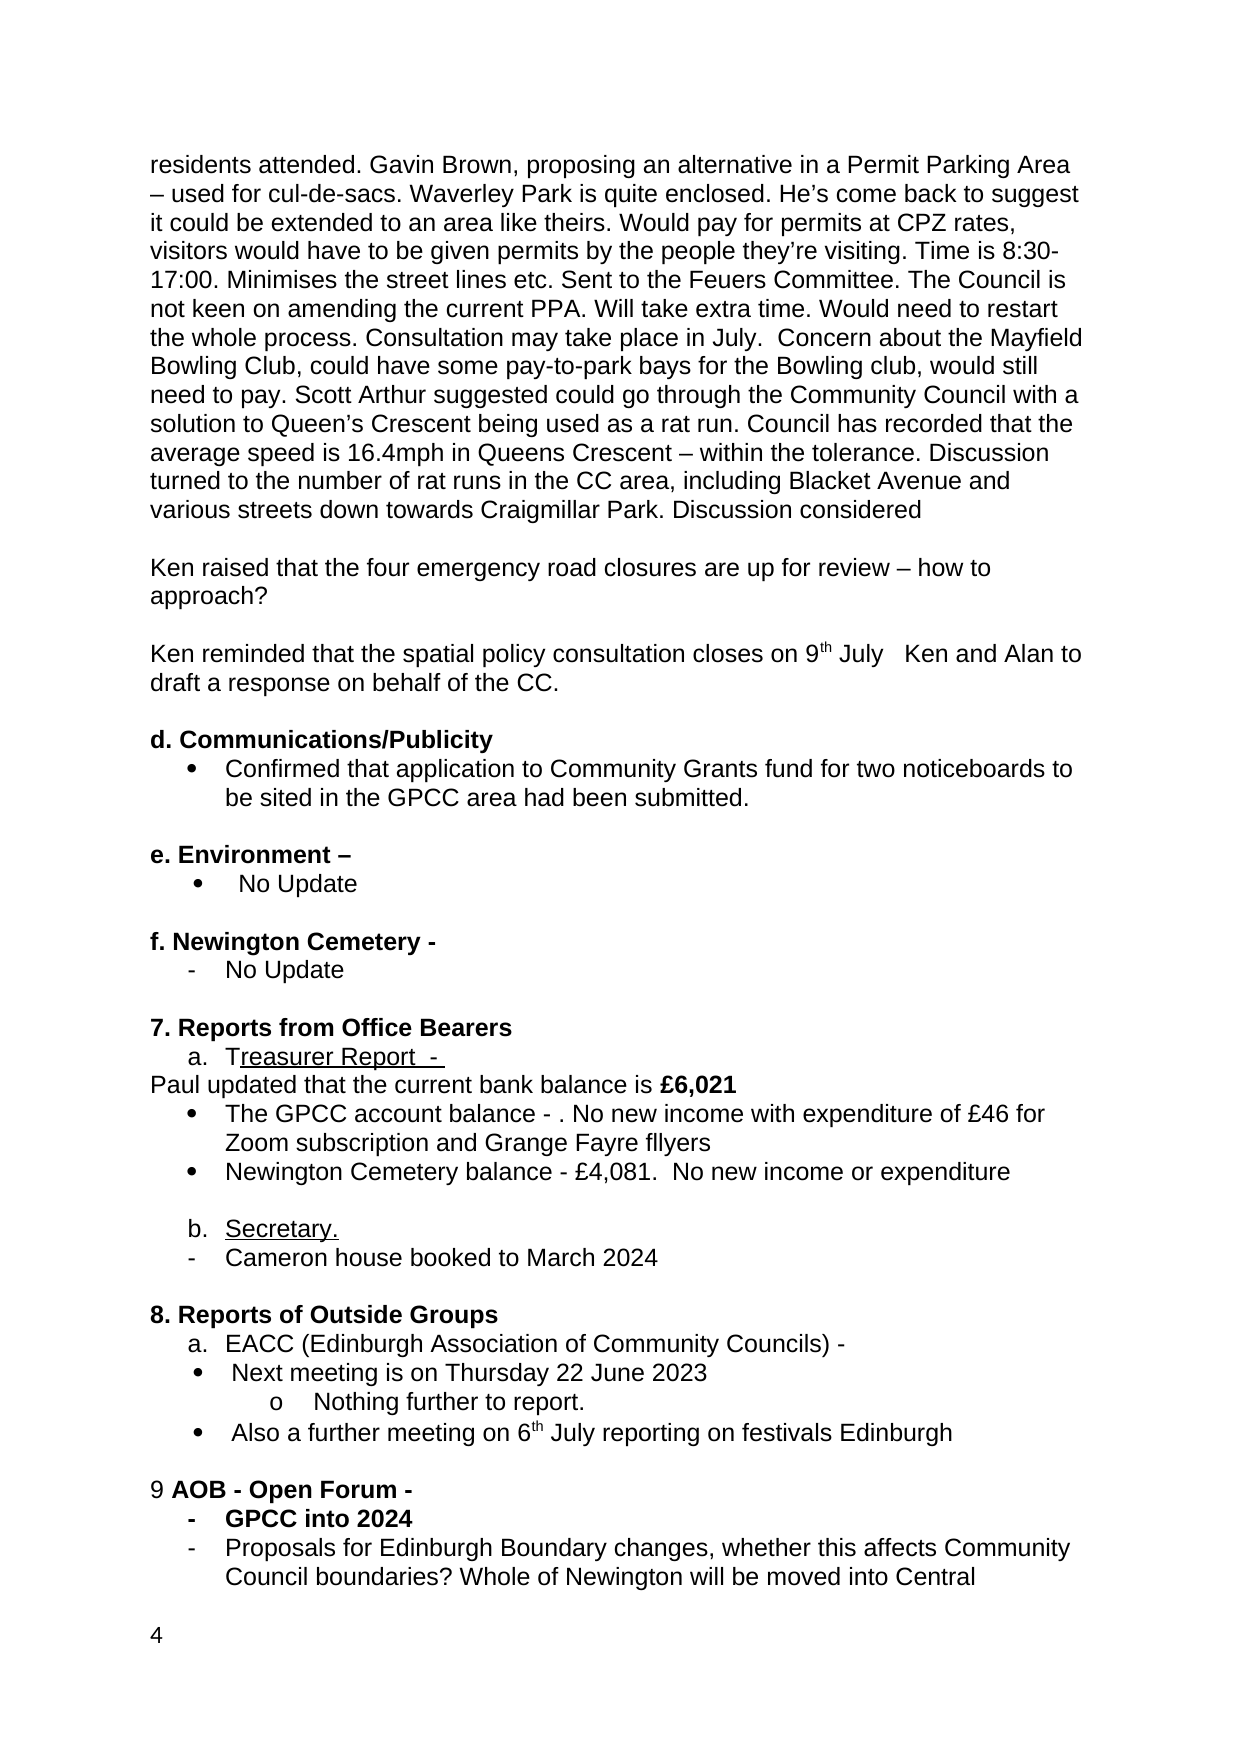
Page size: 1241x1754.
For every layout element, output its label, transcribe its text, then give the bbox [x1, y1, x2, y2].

text Ken reminded that the spatial policy consultation closes on 9th July Ken and Alan to draft a response on behalf of the CC. [150, 639, 1090, 696]
list Confirmed that application to Community Grants fund for two noticeboards to be sited in the GPCC area had been submitted. [187, 754, 1090, 811]
text d. Communications/Publicity [150, 725, 1090, 754]
text e. Environment – [150, 840, 1090, 869]
list Newington Cemetery balance - £4,081. No new income or expenditure [187, 1157, 1090, 1185]
list Secretary. [187, 1214, 1090, 1243]
list No Update [187, 955, 1090, 984]
list EACC (Edinburgh Association of Community Councils) - [187, 1329, 1090, 1358]
list Treasurer Report - [187, 1041, 1090, 1070]
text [150, 150, 1090, 524]
text 8. Reports of Outside Groups [150, 1300, 1090, 1329]
list Next meeting is on Thursday 22 June 2023 [194, 1358, 1090, 1387]
text Ken raised that the four emergency road closures are up for review – how to approach? [150, 552, 1090, 610]
list Nothing further to report. [269, 1387, 1090, 1418]
text Paul updated that the current bank balance is £6,021 [150, 1070, 1090, 1099]
list No Update [194, 869, 1090, 898]
list Also a further meeting on 6th July reporting on festivals Edinburgh [194, 1418, 1090, 1447]
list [187, 1533, 1090, 1590]
list The GPCC account balance - . No new income with expenditure of £46 for Zoom subscription and Grange Fayre fllyers [187, 1099, 1090, 1157]
list GPCC into 2024 [187, 1504, 1090, 1533]
text f. Newington Cemetery - [150, 926, 1090, 955]
text 7. Reports from Office Bearers [150, 1013, 1090, 1041]
text 9 AOB - Open Forum - [150, 1475, 1090, 1504]
list Cameron house booked to March 2024 [187, 1243, 1090, 1272]
